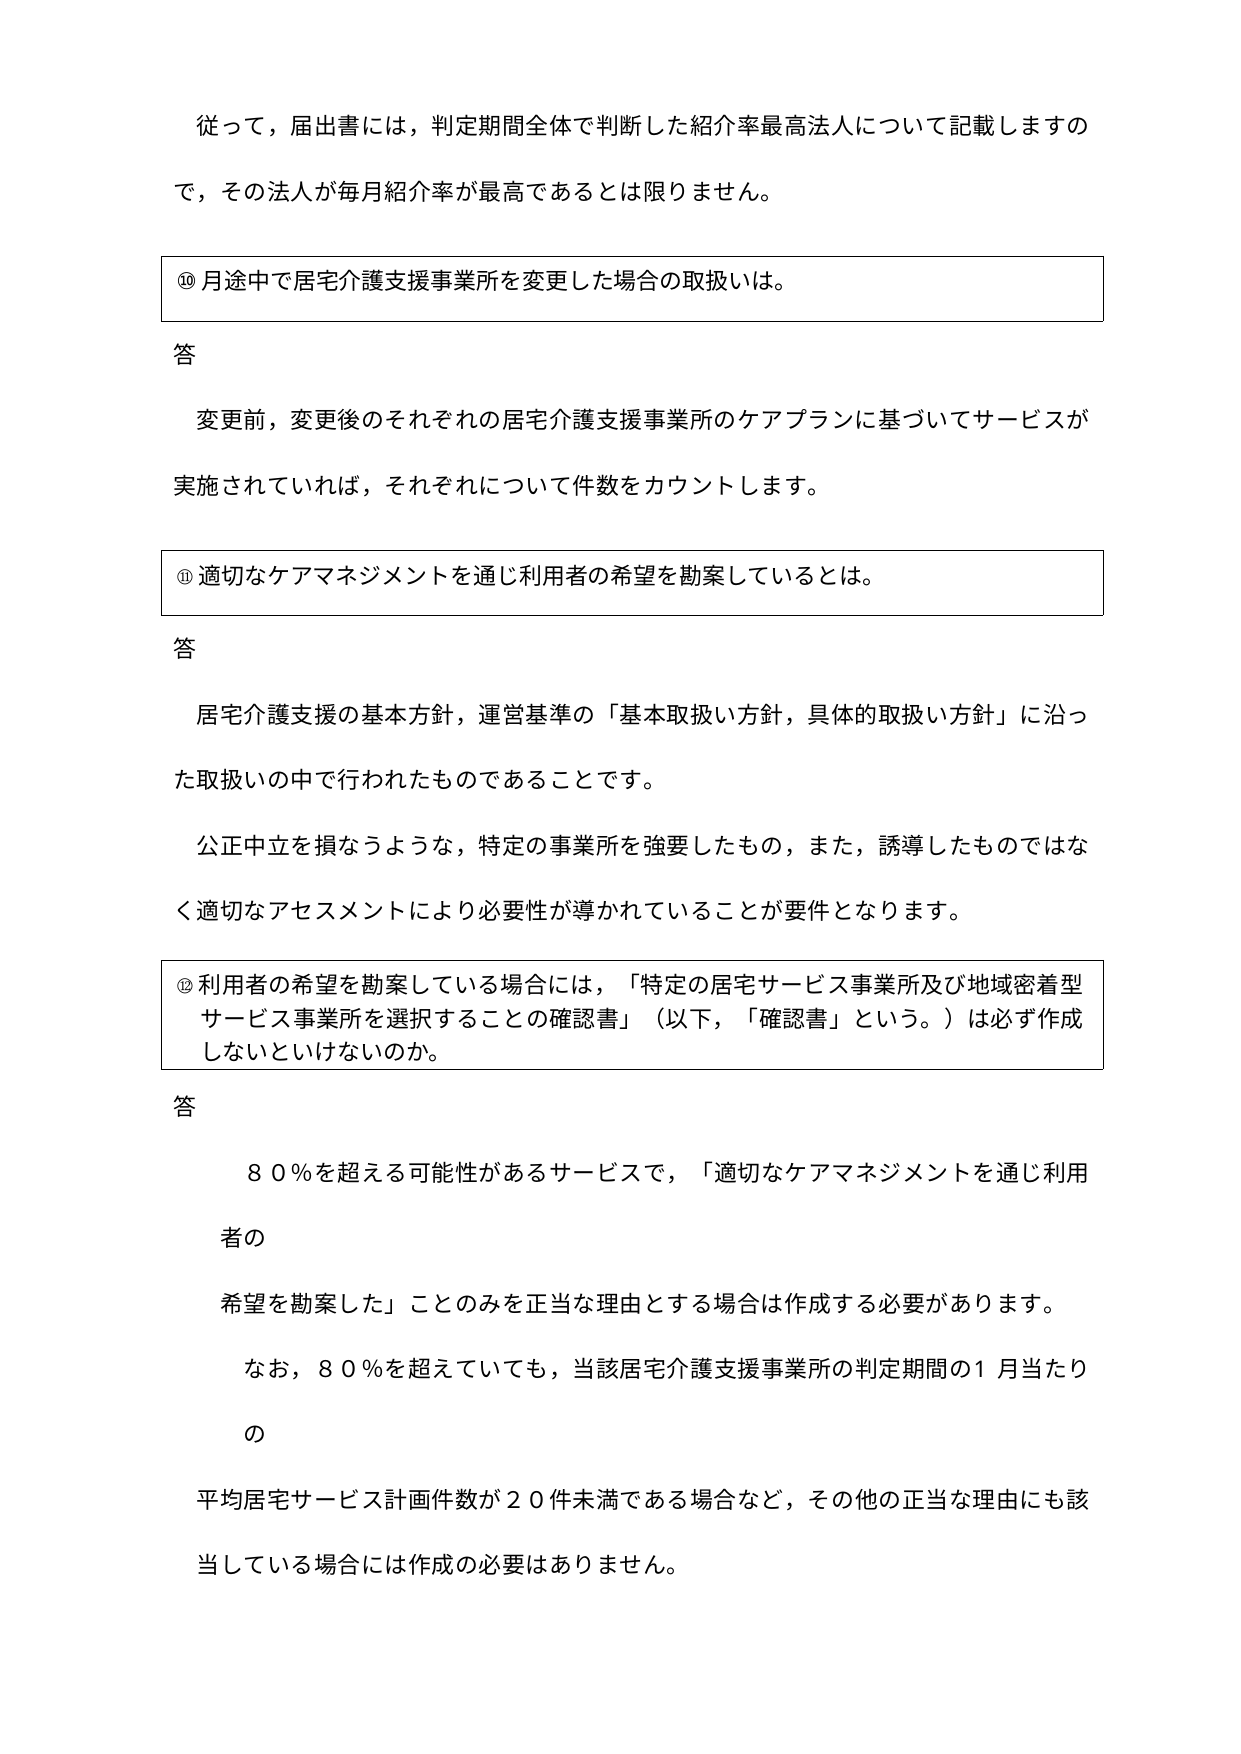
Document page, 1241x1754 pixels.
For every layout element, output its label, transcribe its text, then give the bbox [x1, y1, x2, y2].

text 従って，届出書には，判定期間全体で判断した紹介率最高法人について記載しますので，その法人が毎月紹介率が最高であるとは限りません。 [149, 92, 1091, 223]
text 変更前，変更後のそれぞれの居宅介護支援事業所のケアプランに基づいてサービスが実施されていれば，それぞれについて件数をカウントします。 [173, 386, 1091, 517]
text なお，８０％を超えていても，当該居宅介護支援事業所の判定期間の1月当たりの [220, 1335, 1091, 1466]
text 希望を勘案した」ことのみを正当な理由とする場合は作成する必要があります。 [196, 1269, 1091, 1335]
text 居宅介護支援の基本方針，運営基準の「基本取扱い方針，具体的取扱い方針」に沿った取扱いの中で行われたものであることです。 [149, 681, 1091, 812]
text 公正中立を損なうような，特定の事業所を強要したもの，また，誘導したものではなく適切なアセスメントにより必要性が導かれていることが要件となります。 [149, 812, 1091, 942]
text ８０％を超える可能性があるサービスで，「適切なケアマネジメントを通じ利用者の [196, 1139, 1091, 1269]
text 答 [149, 321, 1091, 386]
text 答 [149, 1073, 1091, 1139]
text 平均居宅サービス計画件数が２０件未満である場合など，その他の正当な理由にも該当している場合には作成の必要はありません。 [196, 1466, 1091, 1597]
text 答 [149, 615, 1091, 681]
